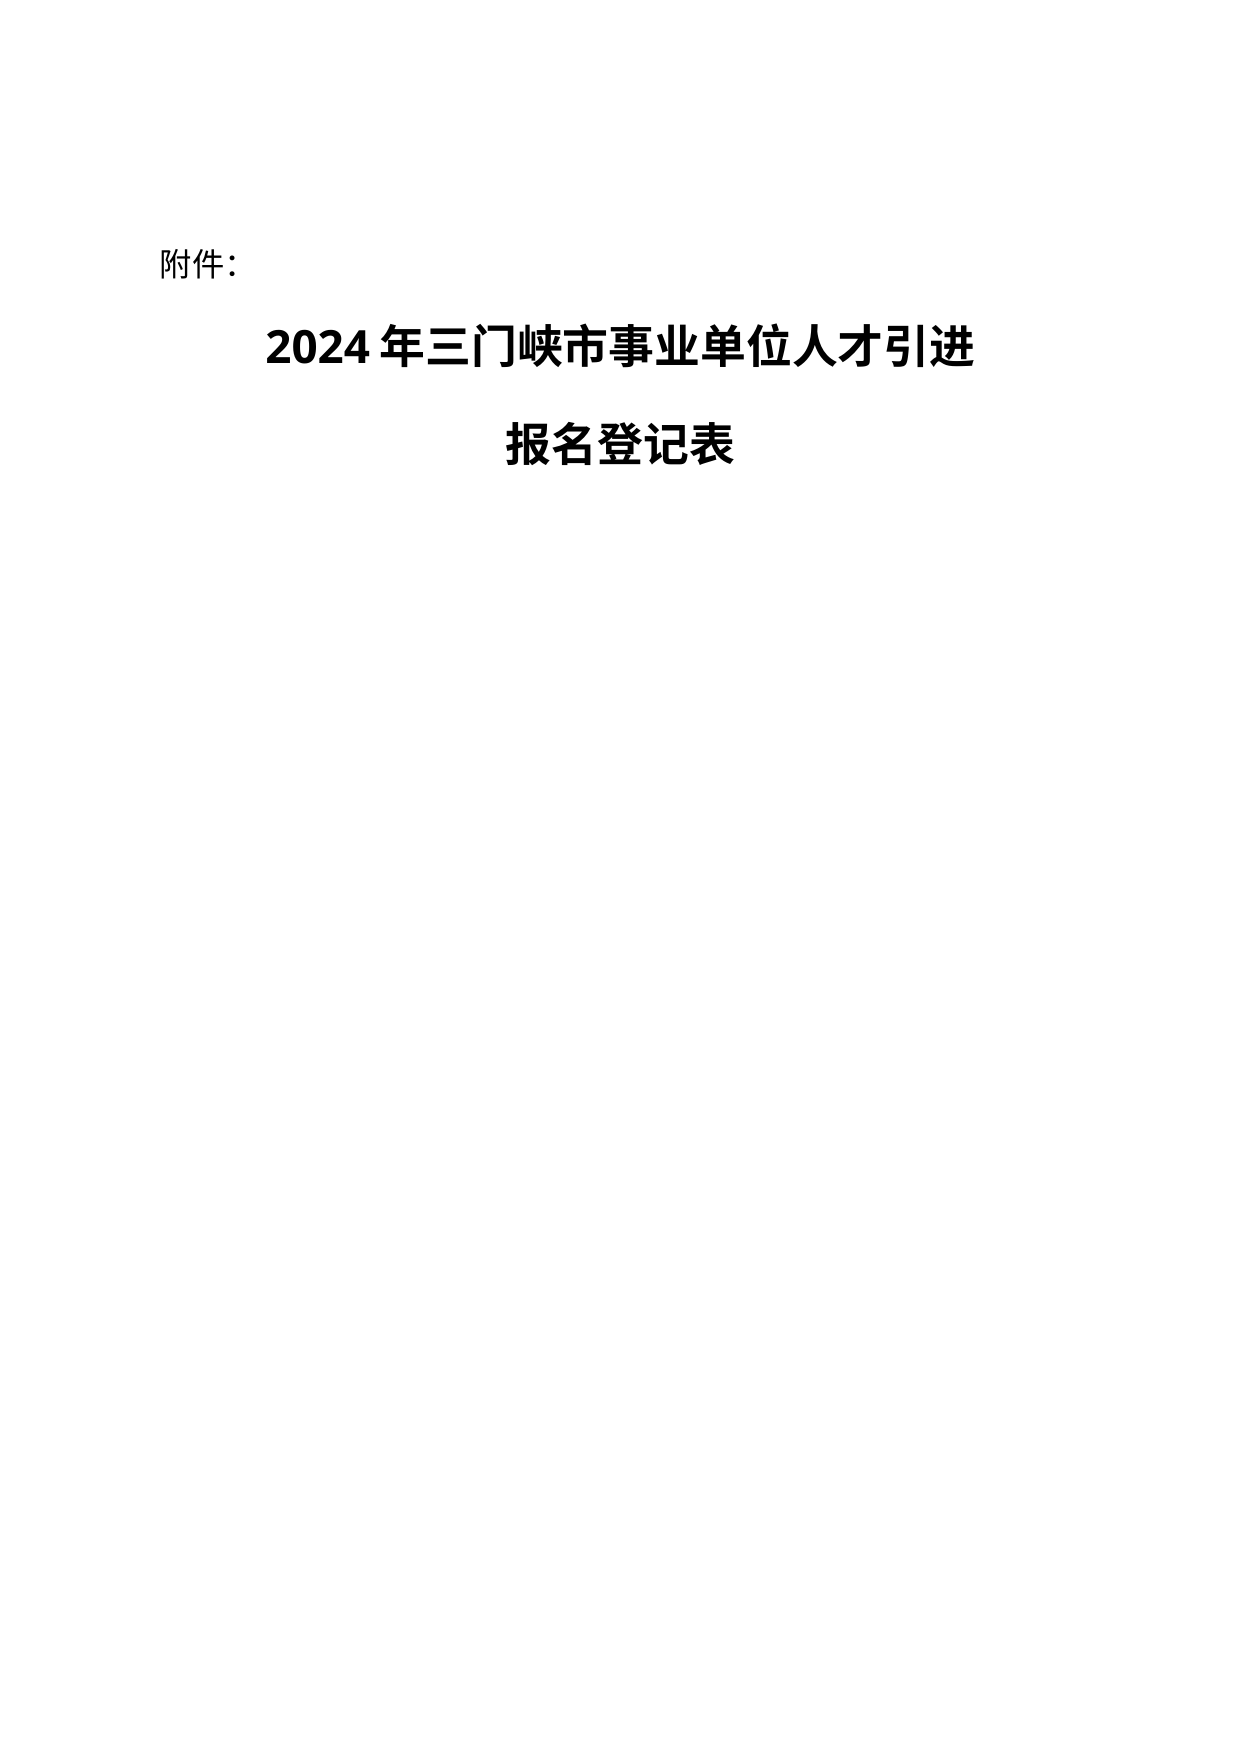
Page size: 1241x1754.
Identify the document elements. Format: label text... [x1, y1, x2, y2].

text 附件： [159, 230, 1081, 295]
text 2024年三门峡市事业单位人才引进 [159, 295, 1081, 392]
text 报名登记表 [159, 392, 1081, 490]
